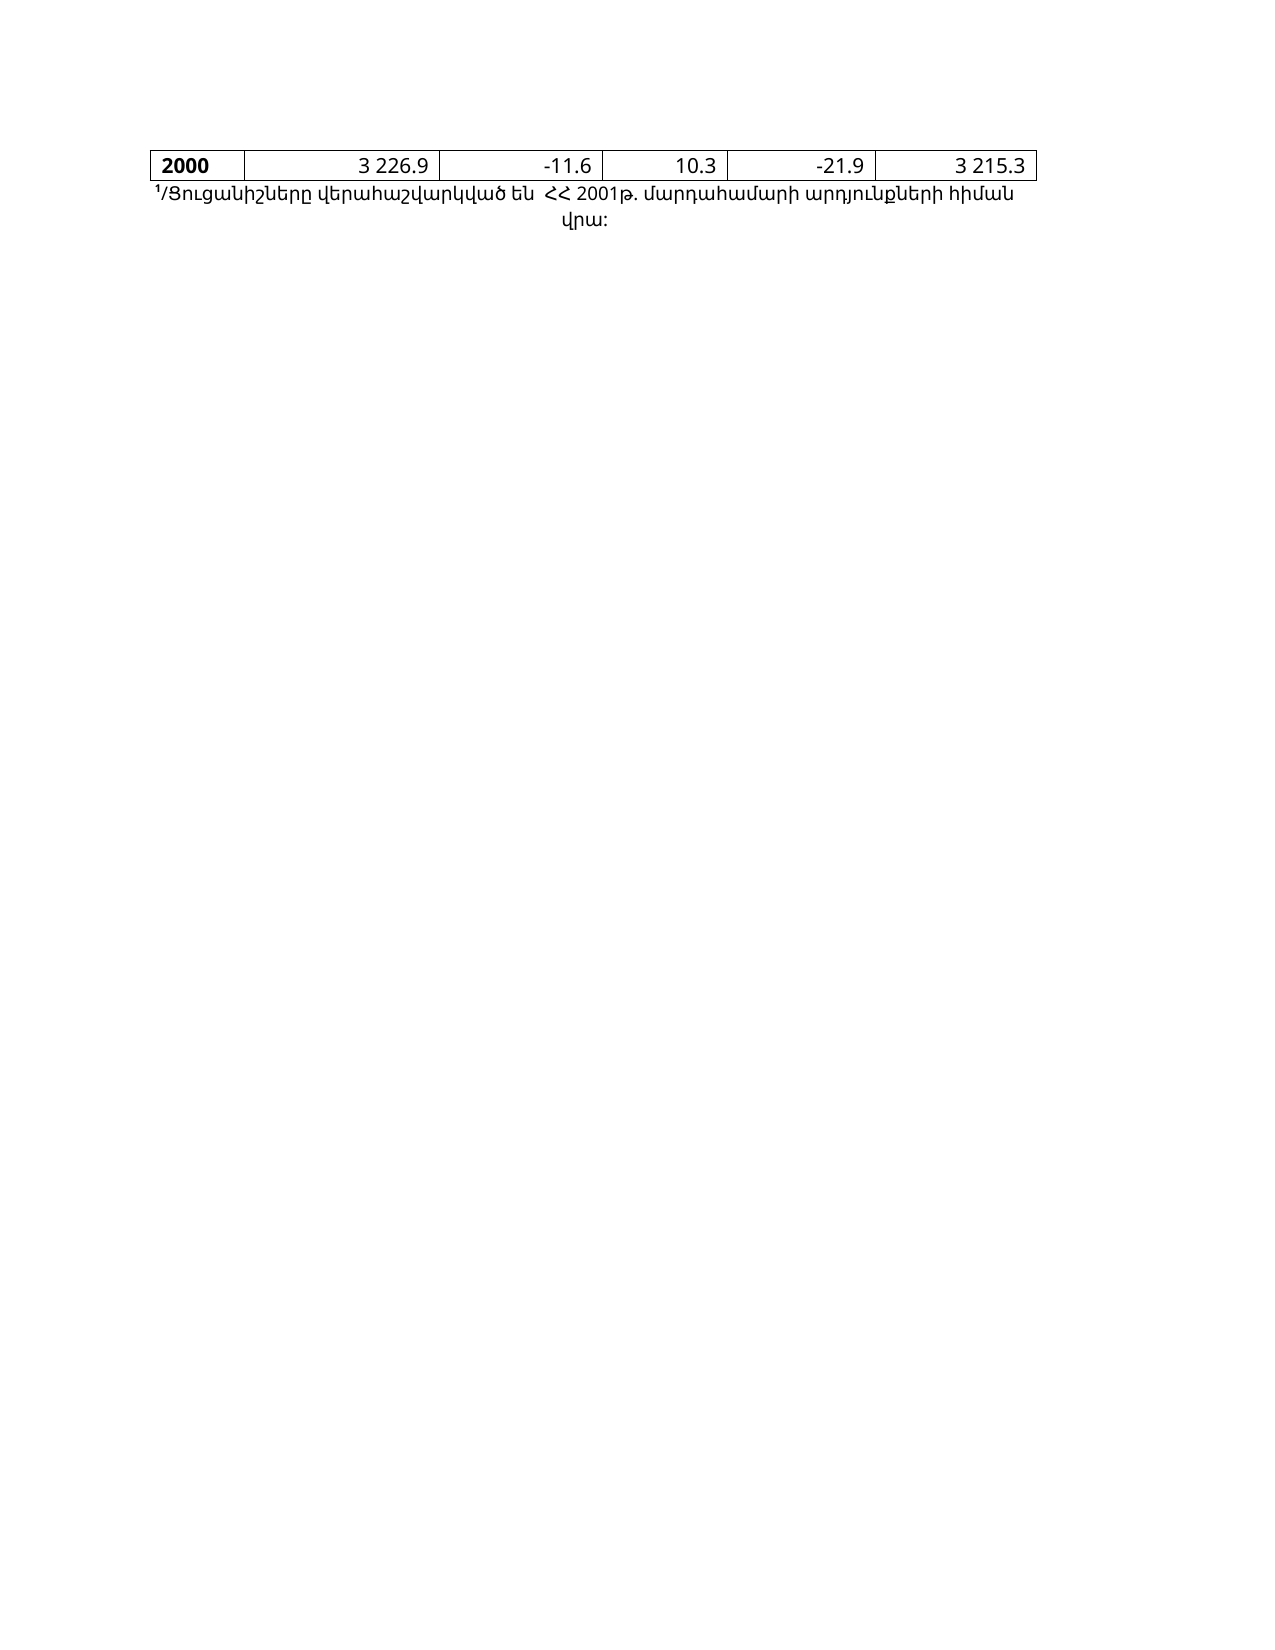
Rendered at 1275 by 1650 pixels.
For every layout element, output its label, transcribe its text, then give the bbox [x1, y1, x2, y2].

table_cell 3 215.3 [876, 151, 1036, 179]
table_cell 10.3 [603, 151, 727, 179]
table_cell 3 226.9 [245, 151, 439, 179]
text 1/Ցուցանիշները վերահաշվարկված են ՀՀ 2001թ. մարդահամարի արդյունքների հիման վրա: [150, 181, 1019, 232]
table_cell -21.9 [728, 151, 875, 179]
table_cell 2000 [151, 151, 244, 179]
table_cell -11.6 [440, 151, 602, 179]
